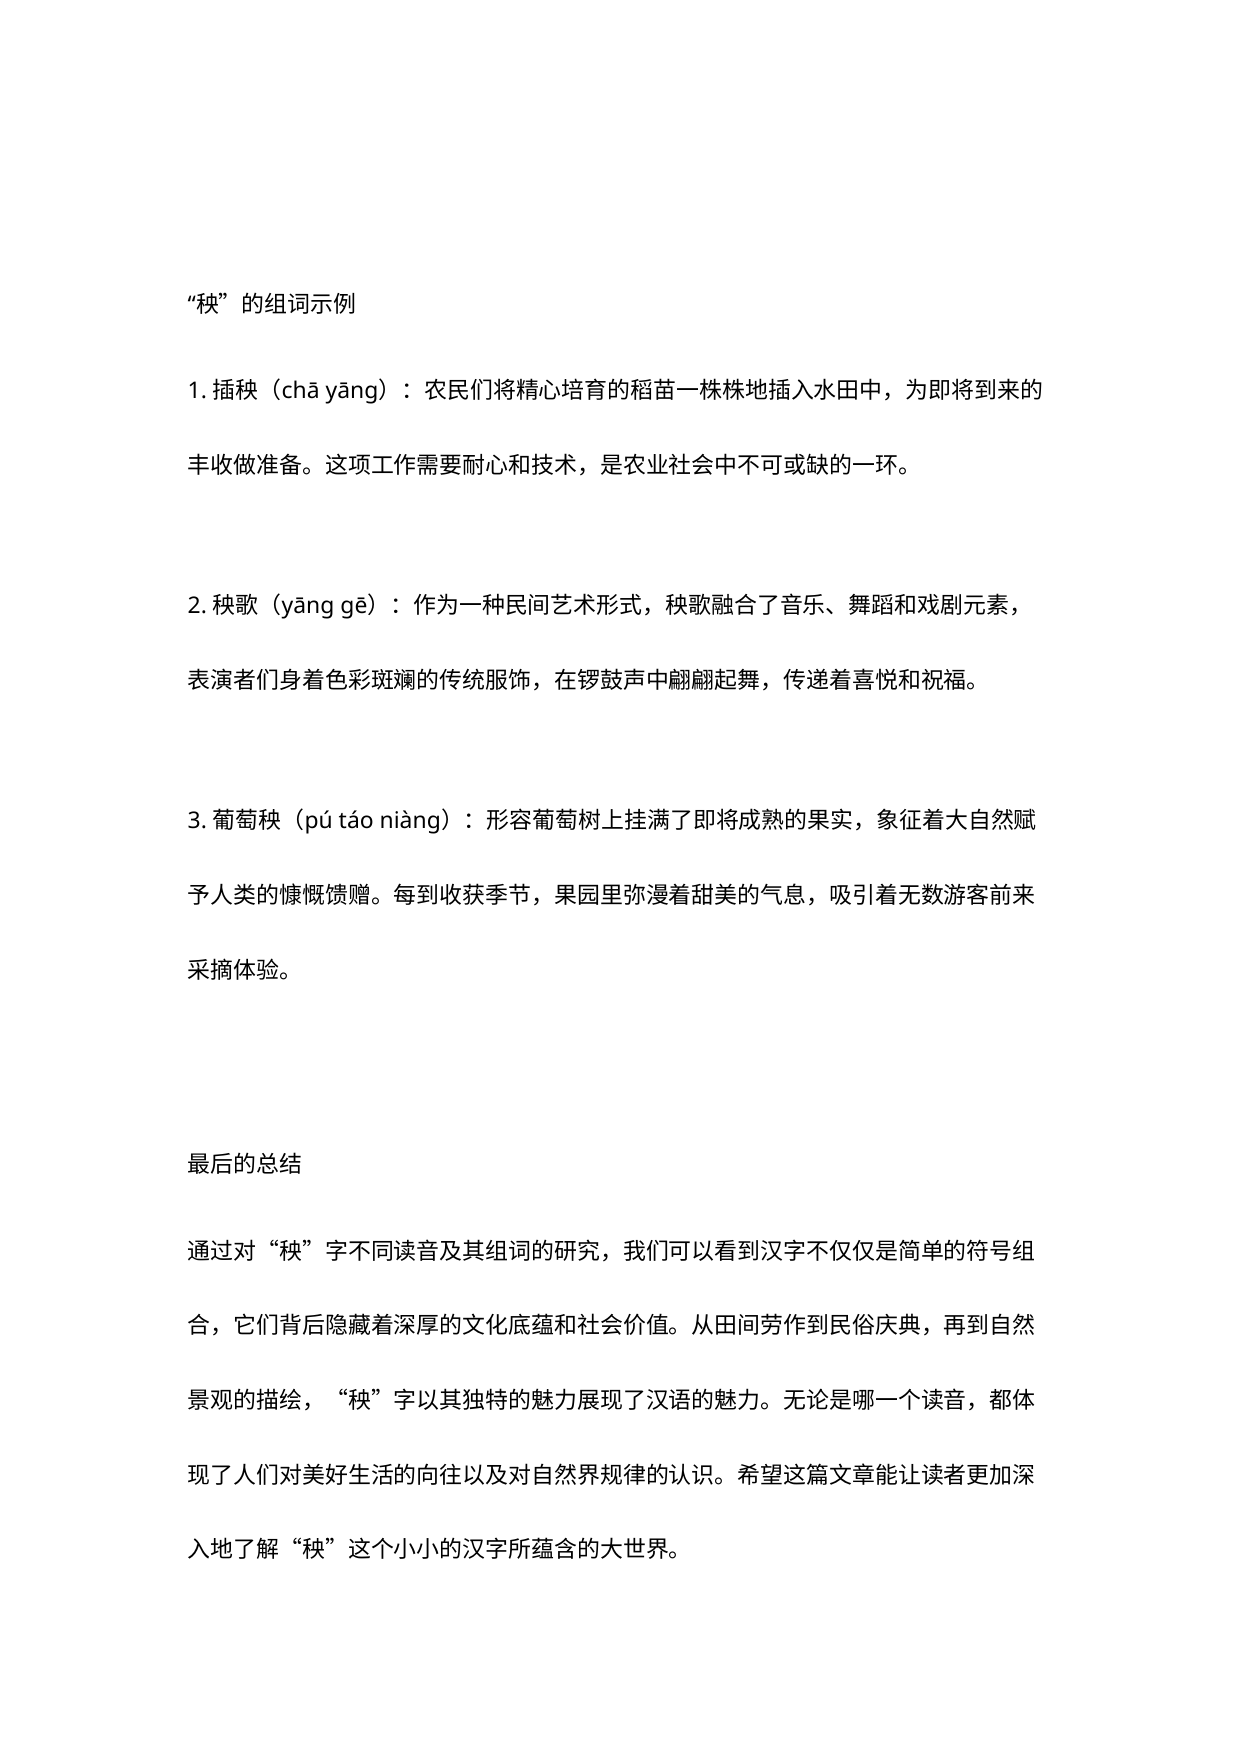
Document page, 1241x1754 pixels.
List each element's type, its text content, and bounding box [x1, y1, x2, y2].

text 2. 秧歌（yāng gē）：作为一种民间艺术形式，秧歌融合了音乐、舞蹈和戏剧元素，表演者们身着色彩斑斓的传统服饰，在锣鼓声中翩翩起舞，传递着喜悦和祝福。 [187, 571, 1053, 711]
text 最后的总结 [187, 1130, 1053, 1195]
text “秧”的组词示例 [187, 270, 1053, 335]
text 3. 葡萄秧（pú táo niàng）：形容葡萄树上挂满了即将成熟的果实，象征着大自然赋予人类的慷慨馈赠。每到收获季节，果园里弥漫着甜美的气息，吸引着无数游客前来采摘体验。 [187, 787, 1053, 1001]
text 1. 插秧（chā yāng）：农民们将精心培育的稻苗一株株地插入水田中，为即将到来的丰收做准备。这项工作需要耐心和技术，是农业社会中不可或缺的一环。 [187, 356, 1053, 496]
text 通过对“秧”字不同读音及其组词的研究，我们可以看到汉字不仅仅是简单的符号组合，它们背后隐藏着深厚的文化底蕴和社会价值。从田间劳作到民俗庆典，再到自然景观的描绘，“秧”字以其独特的魅力展现了汉语的魅力。无论是哪一个读音，都体现了人们对美好生活的向往以及对自然界规律的认识。希望这篇文章能让读者更加深入地了解“秧”这个小小的汉字所蕴含的大世界。 [187, 1217, 1053, 1581]
